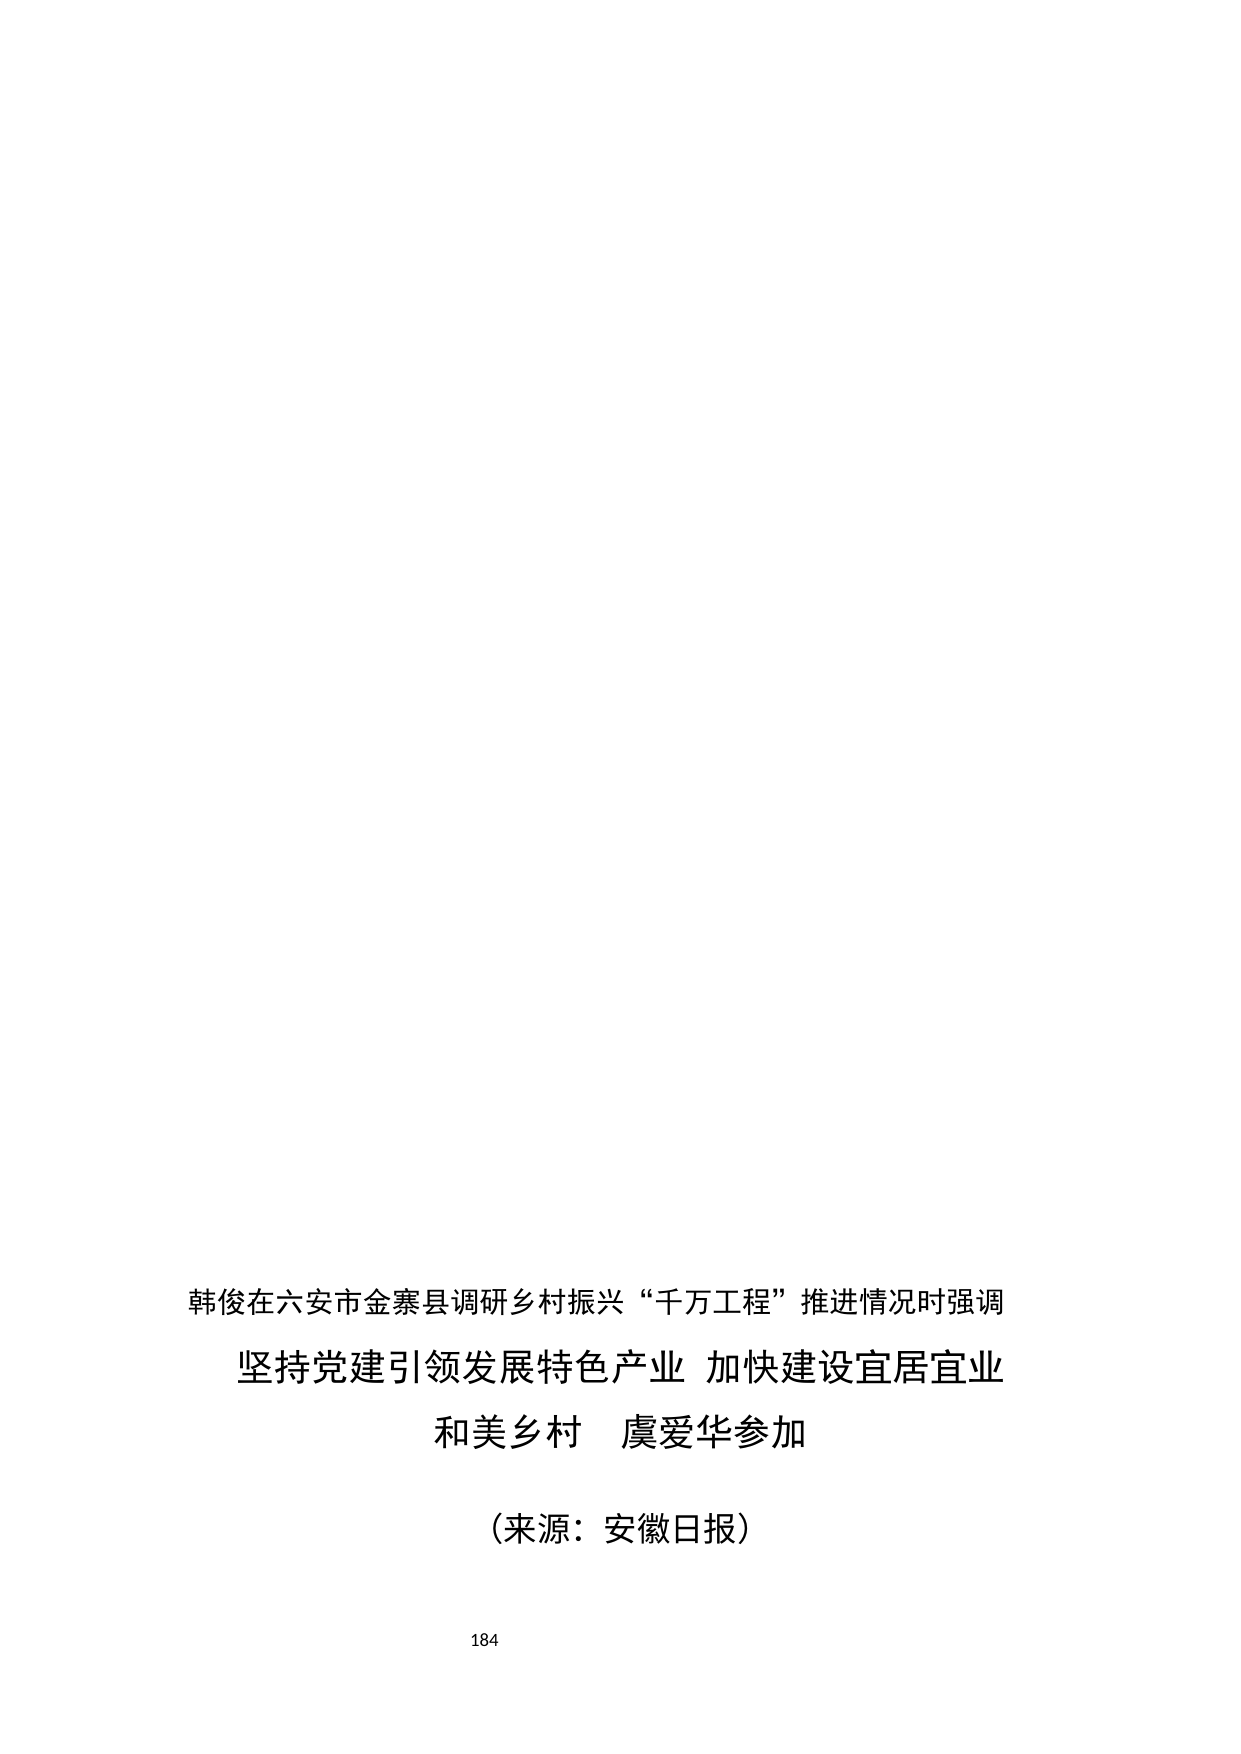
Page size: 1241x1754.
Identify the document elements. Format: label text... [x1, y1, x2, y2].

subtitle 和美乡村 虞爱华参加 [187, 1397, 1053, 1462]
text 韩俊在六安市金寨县调研乡村振兴“千万工程”推进情况时强调 [187, 1267, 1053, 1332]
text （来源：安徽日报） [187, 1494, 1053, 1559]
subtitle 坚持党建引领发展特色产业 加快建设宜居宜业 [187, 1332, 1053, 1397]
